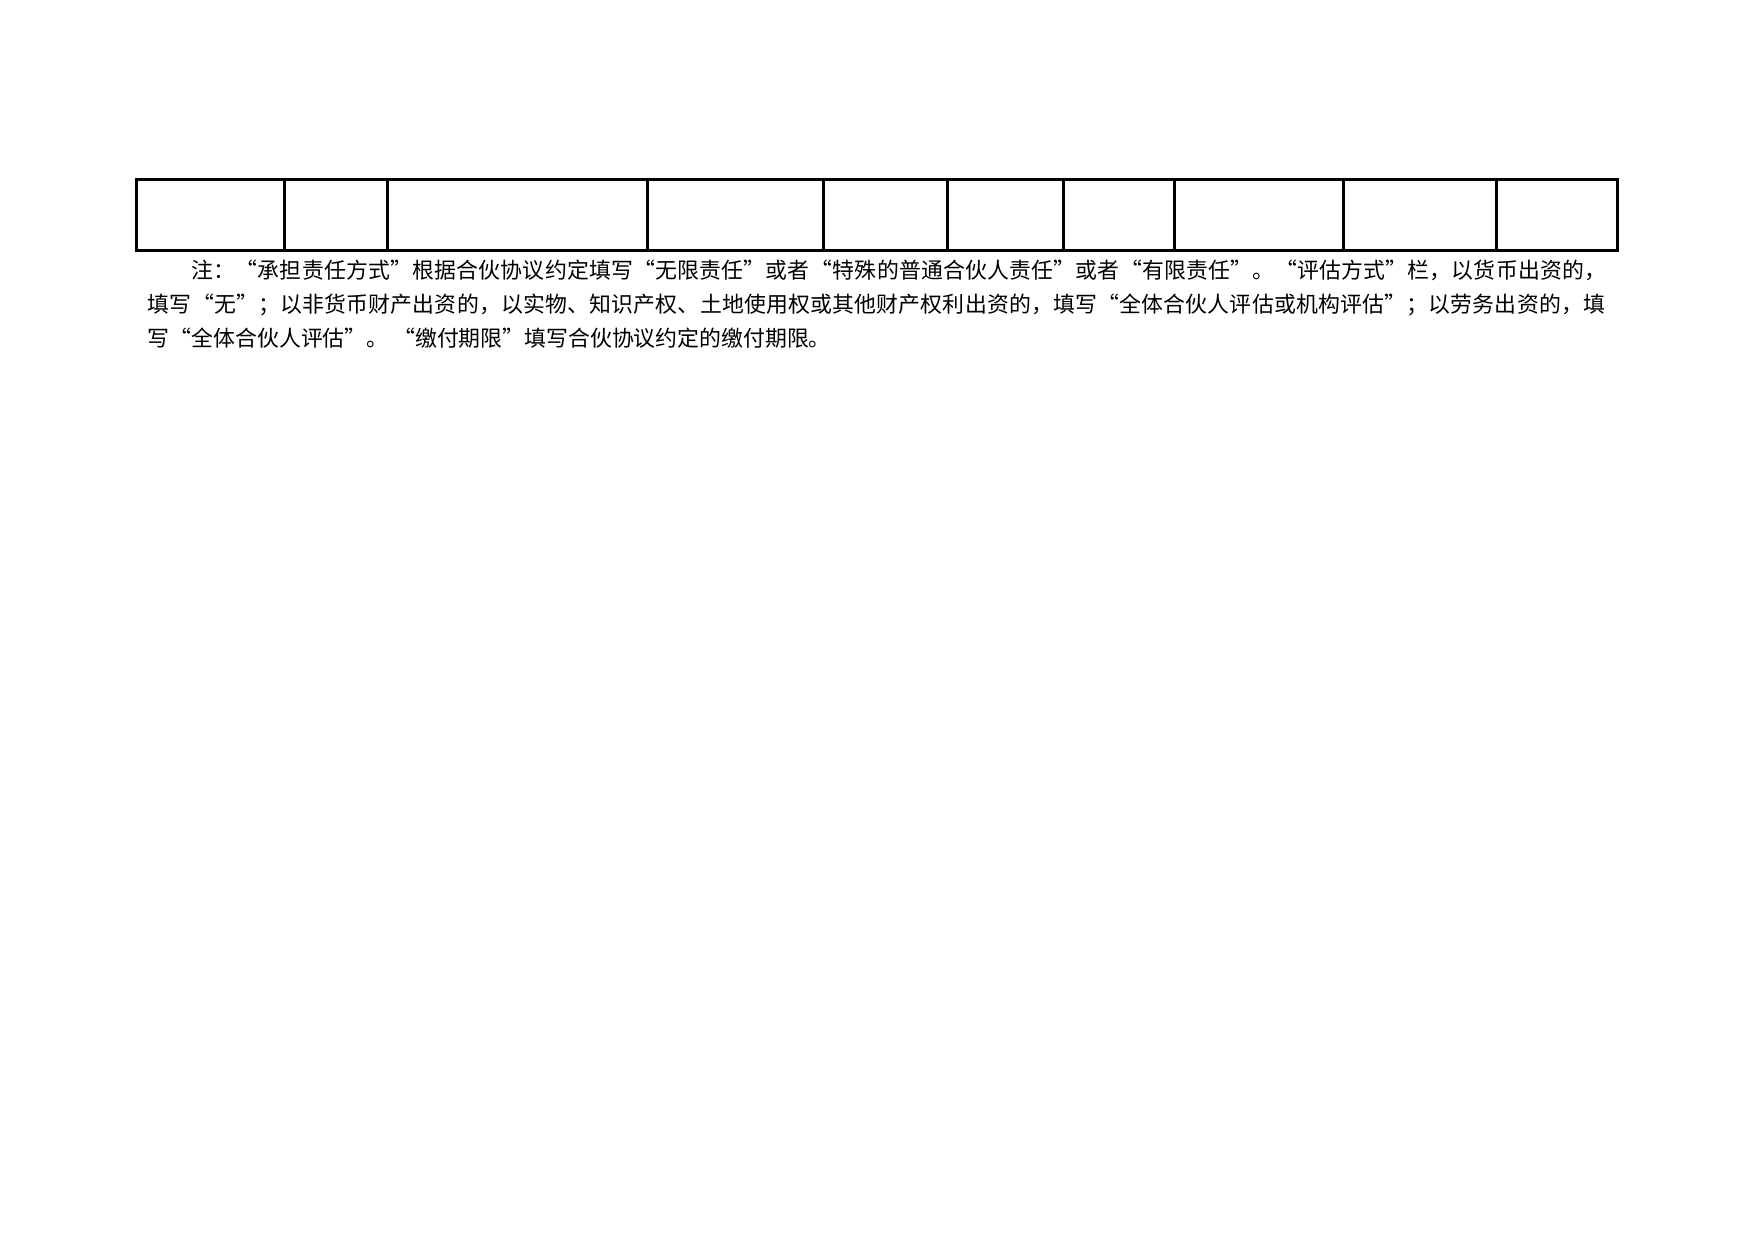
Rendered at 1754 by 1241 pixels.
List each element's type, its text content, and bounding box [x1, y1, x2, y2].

table_cell [825, 181, 946, 249]
table_cell [1345, 181, 1495, 249]
table_cell [649, 181, 822, 249]
table_cell [389, 181, 646, 249]
table_cell [138, 181, 283, 249]
table_cell [949, 181, 1062, 249]
table_cell [1498, 181, 1616, 249]
table_cell [286, 181, 386, 249]
table_cell [1065, 181, 1173, 249]
text 注：“承担责任方式”根据合伙协议约定填写“无限责任”或者“特殊的普通合伙人责任”或者“有限责任”。“评估方式”栏，以货币出资的，填写“无”；以非货币财产出资的，以实物、知识产权、土地使用权或其他财产权利出资的，填写“全体合伙人评估或机构评估”；以劳务出资的，填写“全体合伙人评估”。 “缴付期限”填写合伙协议约定的缴付期限。 [148, 252, 1606, 353]
table_cell [1176, 181, 1342, 249]
